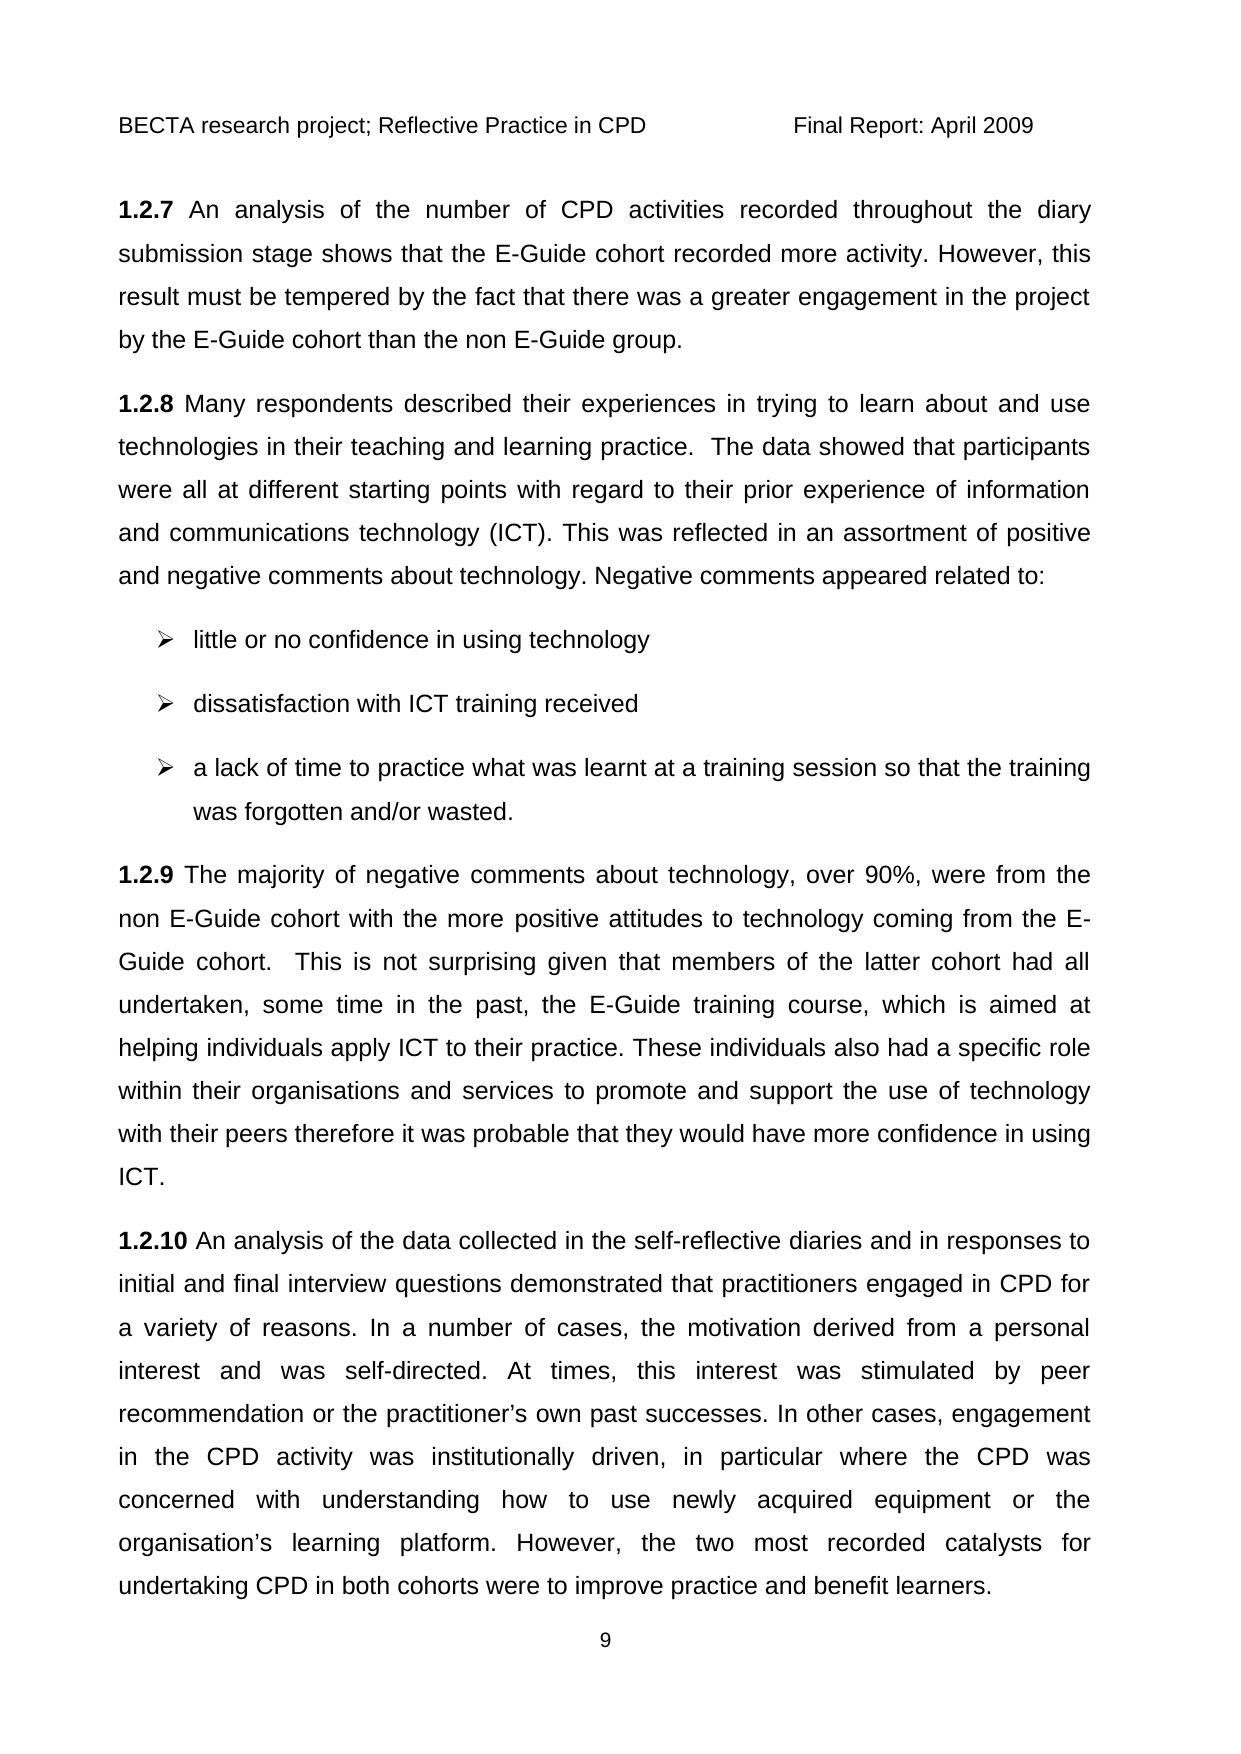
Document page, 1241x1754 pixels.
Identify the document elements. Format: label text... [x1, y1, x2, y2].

list a lack of time to practice what was learnt at a training session so that the training was forgotten and/or wasted. [156, 753, 1092, 825]
text 1.2.8 Many respondents described their experiences in trying to learn about and use technologies in their teaching and learning practice. The data showed that participants were all at different starting points with regard to their prior experience of information and communications technology (ICT). This was reflected in an assortment of positive and negative comments about technology. Negative comments appeared related to: [118, 389, 1092, 590]
text 1.2.7 An analysis of the number of CPD activities recorded throughout the diary submission stage shows that the E-Guide cohort recorded more activity. However, this result must be tempered by the fact that there was a greater engagement in the project by the E-Guide cohort than the non E-Guide group. [118, 195, 1092, 353]
list little or no confidence in using technology [156, 625, 1092, 654]
text 1.2.9 The majority of negative comments about technology, over 90%, were from the non E-Guide cohort with the more positive attitudes to technology coming from the E-Guide cohort. This is not surprising given that members of the latter cohort had all undertaken, some time in the past, the E-Guide training course, which is aimed at helping individuals apply ICT to their practice. These individuals also had a specific role within their organisations and services to promote and support the use of technology with their peers therefore it was probable that they would have more confidence in using ICT. [118, 861, 1092, 1191]
list dissatisfaction with ICT training received [156, 689, 1092, 718]
text 1.2.10 An analysis of the data collected in the self-reflective diaries and in responses to initial and final interview questions demonstrated that practitioners engaged in CPD for a variety of reasons. In a number of cases, the motivation derived from a personal interest and was self-directed. At times, this interest was stimulated by peer recommendation or the practitioner’s own past successes. In other cases, engagement in the CPD activity was institutionally driven, in particular where the CPD was concerned with understanding how to use newly acquired equipment or the organisation’s learning platform. However, the two most recorded catalysts for undertaking CPD in both cohorts were to improve practice and benefit learners. [118, 1226, 1092, 1600]
